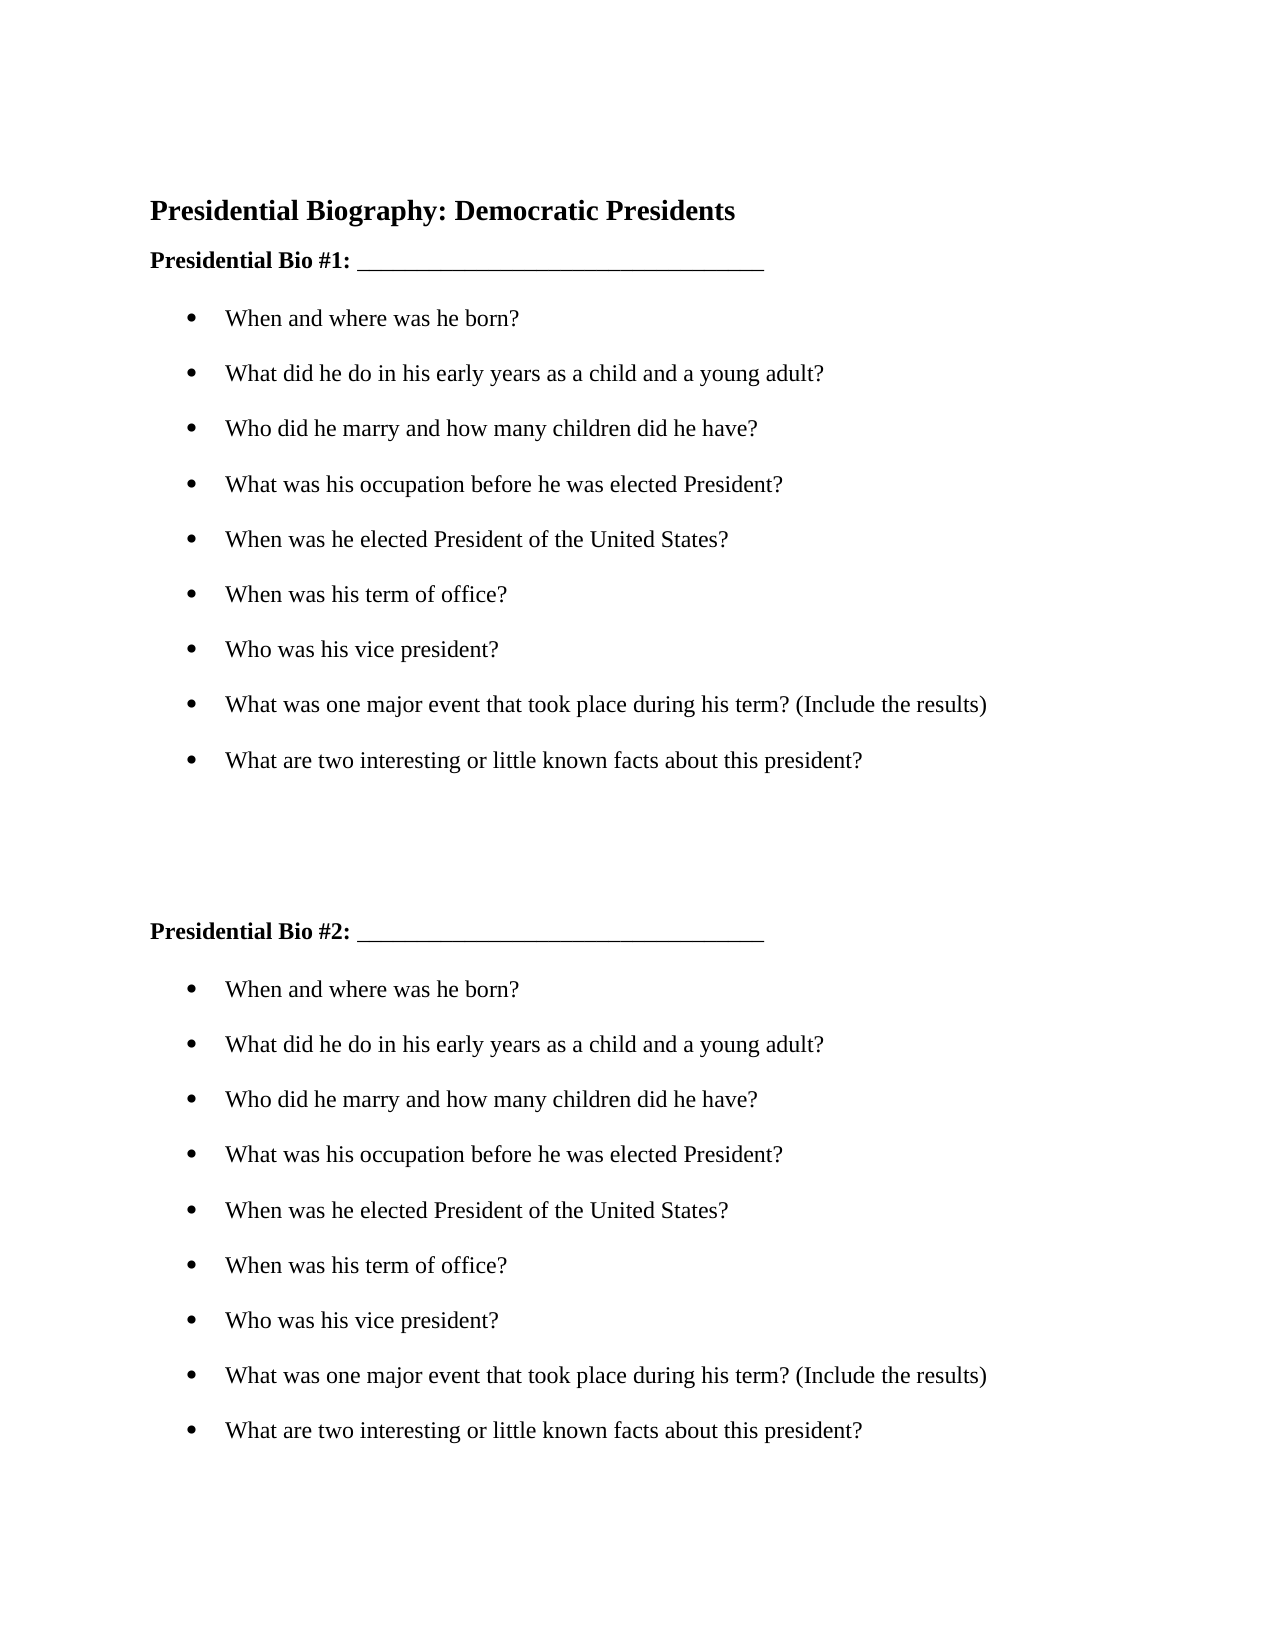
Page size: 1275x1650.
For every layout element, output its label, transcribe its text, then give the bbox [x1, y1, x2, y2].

list Who did he marry and how many children did he have? [187, 1085, 1125, 1113]
list Who was his vice president? [187, 635, 1125, 663]
list What are two interesting or little known facts about this president? [187, 1417, 1125, 1444]
list What was one major event that took place during his term? (Include the results) [187, 1361, 1125, 1389]
text Presidential Bio #2: __________________________________ [150, 917, 1125, 944]
list What did he do in his early years as a child and a young adult? [187, 1030, 1125, 1058]
list Who did he marry and how many children did he have? [187, 414, 1125, 442]
list What did he do in his early years as a child and a young adult? [187, 359, 1125, 387]
list When was his term of office? [187, 1251, 1125, 1278]
list What are two interesting or little known facts about this president? [187, 746, 1125, 773]
list When and where was he born? [187, 304, 1125, 332]
list When was he elected President of the United States? [187, 525, 1125, 552]
list Who was his vice president? [187, 1306, 1125, 1334]
list When was his term of office? [187, 580, 1125, 608]
list What was his occupation before he was elected President? [187, 1141, 1125, 1168]
text Presidential Biography: Democratic Presidents [150, 193, 1125, 227]
text Presidential Bio #1: __________________________________ [150, 246, 1125, 273]
list When and where was he born? [187, 975, 1125, 1002]
list What was one major event that took place during his term? (Include the results) [187, 690, 1125, 718]
list What was his occupation before he was elected President? [187, 469, 1125, 497]
list When was he elected President of the United States? [187, 1196, 1125, 1223]
